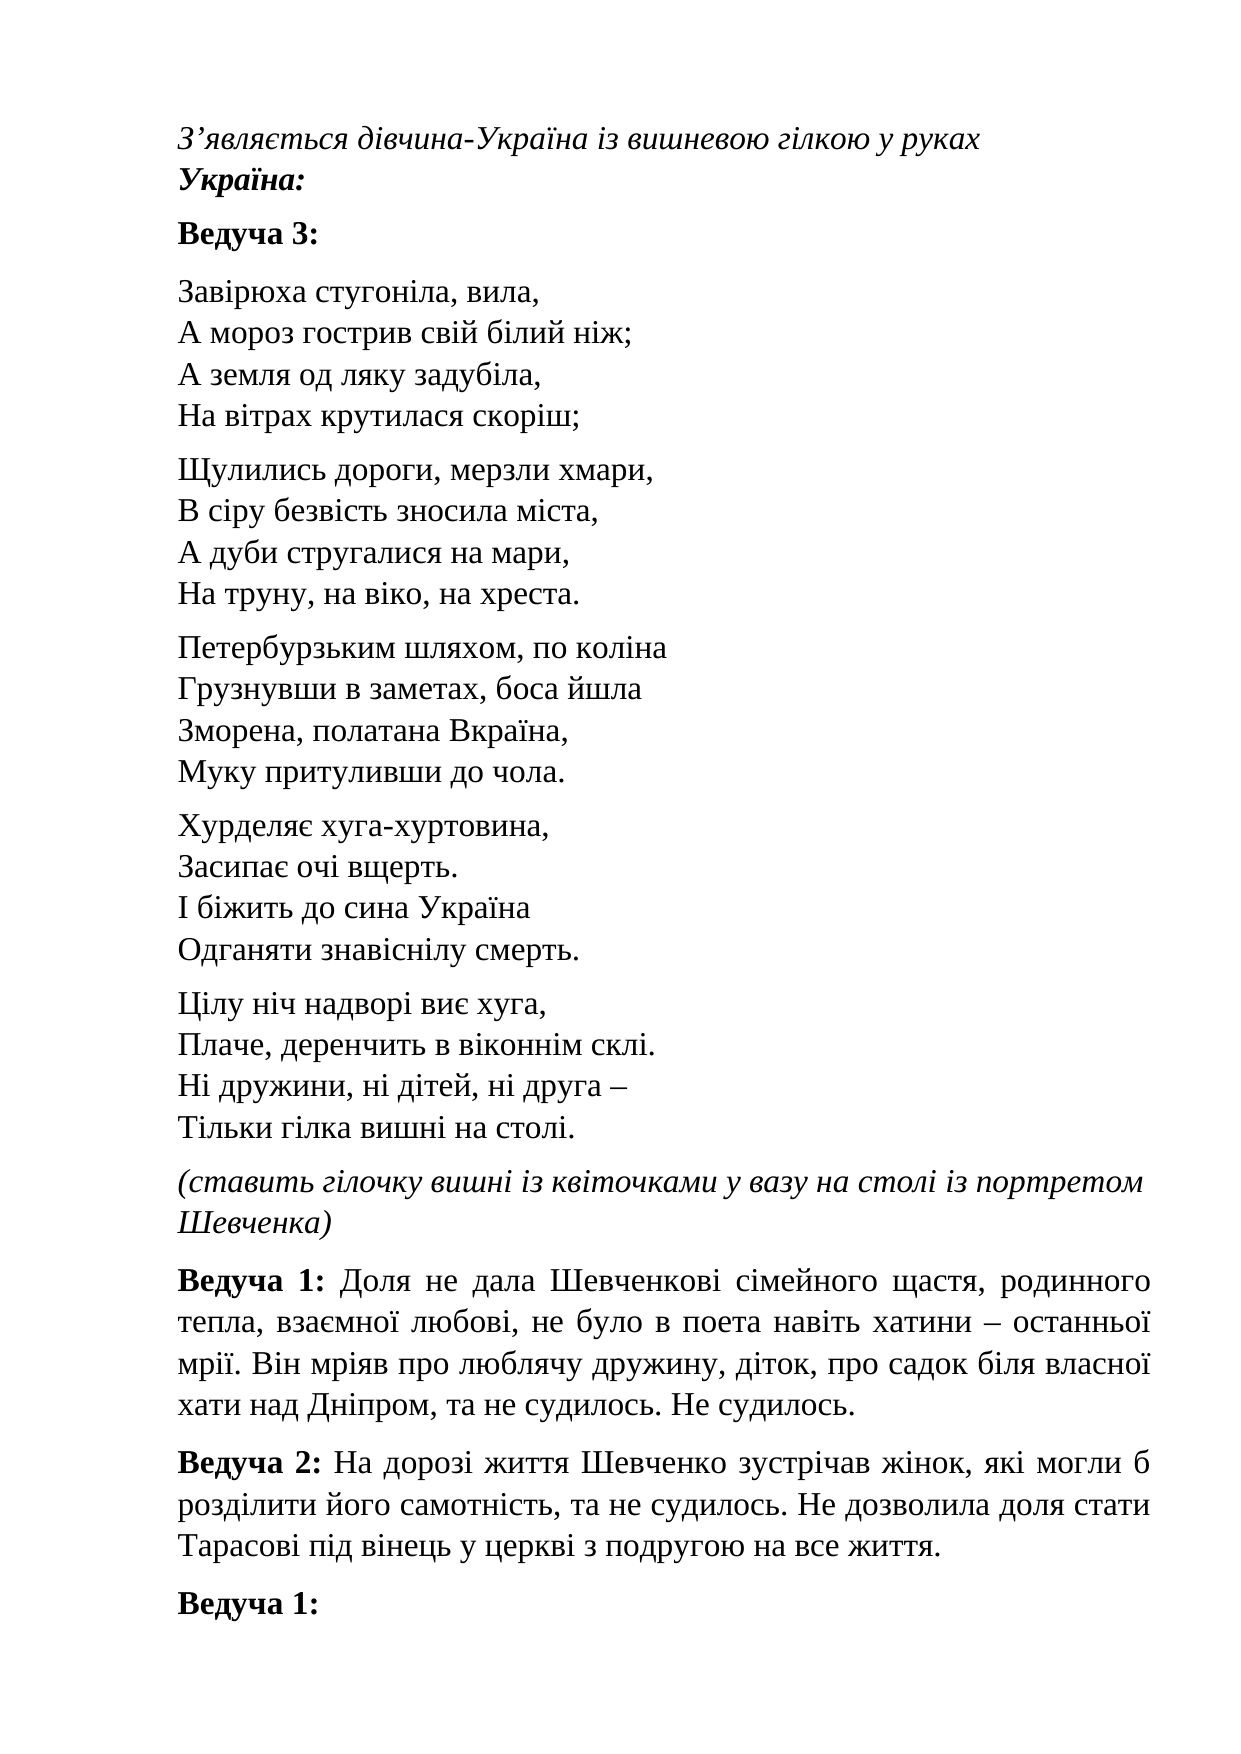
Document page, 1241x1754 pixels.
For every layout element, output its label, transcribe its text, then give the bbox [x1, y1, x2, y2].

text Тільки гілка вишні на столі. [177, 1107, 1152, 1145]
text Петербурзьким шляхом, по коліна [177, 627, 1152, 666]
text Україна: [177, 159, 1152, 198]
text Щулились дороги, мерзли хмари, [177, 449, 1152, 488]
text Ні дружини, ні дітей, ні друга – [177, 1066, 1152, 1104]
text (ставить гілочку вишні із квіточками у вазу на столі із портретом Шевченка) [177, 1161, 1152, 1241]
text Грузнувши в заметах, боса йшла [177, 668, 1152, 707]
text З’являється дівчина-Україна із вишневою гілкою у руках [177, 118, 1152, 156]
text В сіру безвість зносила міста, [177, 491, 1152, 529]
text Одганяти знавіснілу смерть. [177, 929, 1152, 967]
text Хурделяє хуга-хуртовина, [177, 805, 1152, 843]
text Цілу ніч надворі виє хуга, [177, 983, 1152, 1021]
text Плаче, деренчить в віконнім склі. [177, 1024, 1152, 1063]
text Ведуча 2: На дорозі життя Шевченко зустрічав жінок, які могли б розділити його самотність, та не судилось. Не дозволила доля стати Тарасові під вінець у церкві з подругою на все життя. [177, 1442, 1152, 1563]
text Ведуча 3: [177, 213, 1152, 252]
text На вітрах крутилася скоріш; [177, 395, 1152, 434]
text Ведуча 1: [177, 1583, 1152, 1621]
text А мороз гострив свій білий ніж; [177, 313, 1152, 351]
text А дуби стругалися на мари, [177, 532, 1152, 570]
text А земля од ляку задубіла, [177, 354, 1152, 392]
text Засипає очі вщерть. [177, 846, 1152, 885]
text Зморена, полатана Вкраїна, [177, 710, 1152, 748]
text На труну, на віко, на хреста. [177, 573, 1152, 612]
text Завірюха стугоніла, вила, [177, 271, 1152, 310]
text І біжить до сина Україна [177, 888, 1152, 926]
text Ведуча 1: Доля не дала Шевченкові сімейного щастя, родинного тепла, взаємної любові, не було в поета навіть хатини – останньої мрії. Він мріяв про люблячу дружину, діток, про садок біля власної хати над Дніпром, та не судилось. Не судилось. [177, 1260, 1152, 1423]
text Муку притуливши до чола. [177, 751, 1152, 789]
